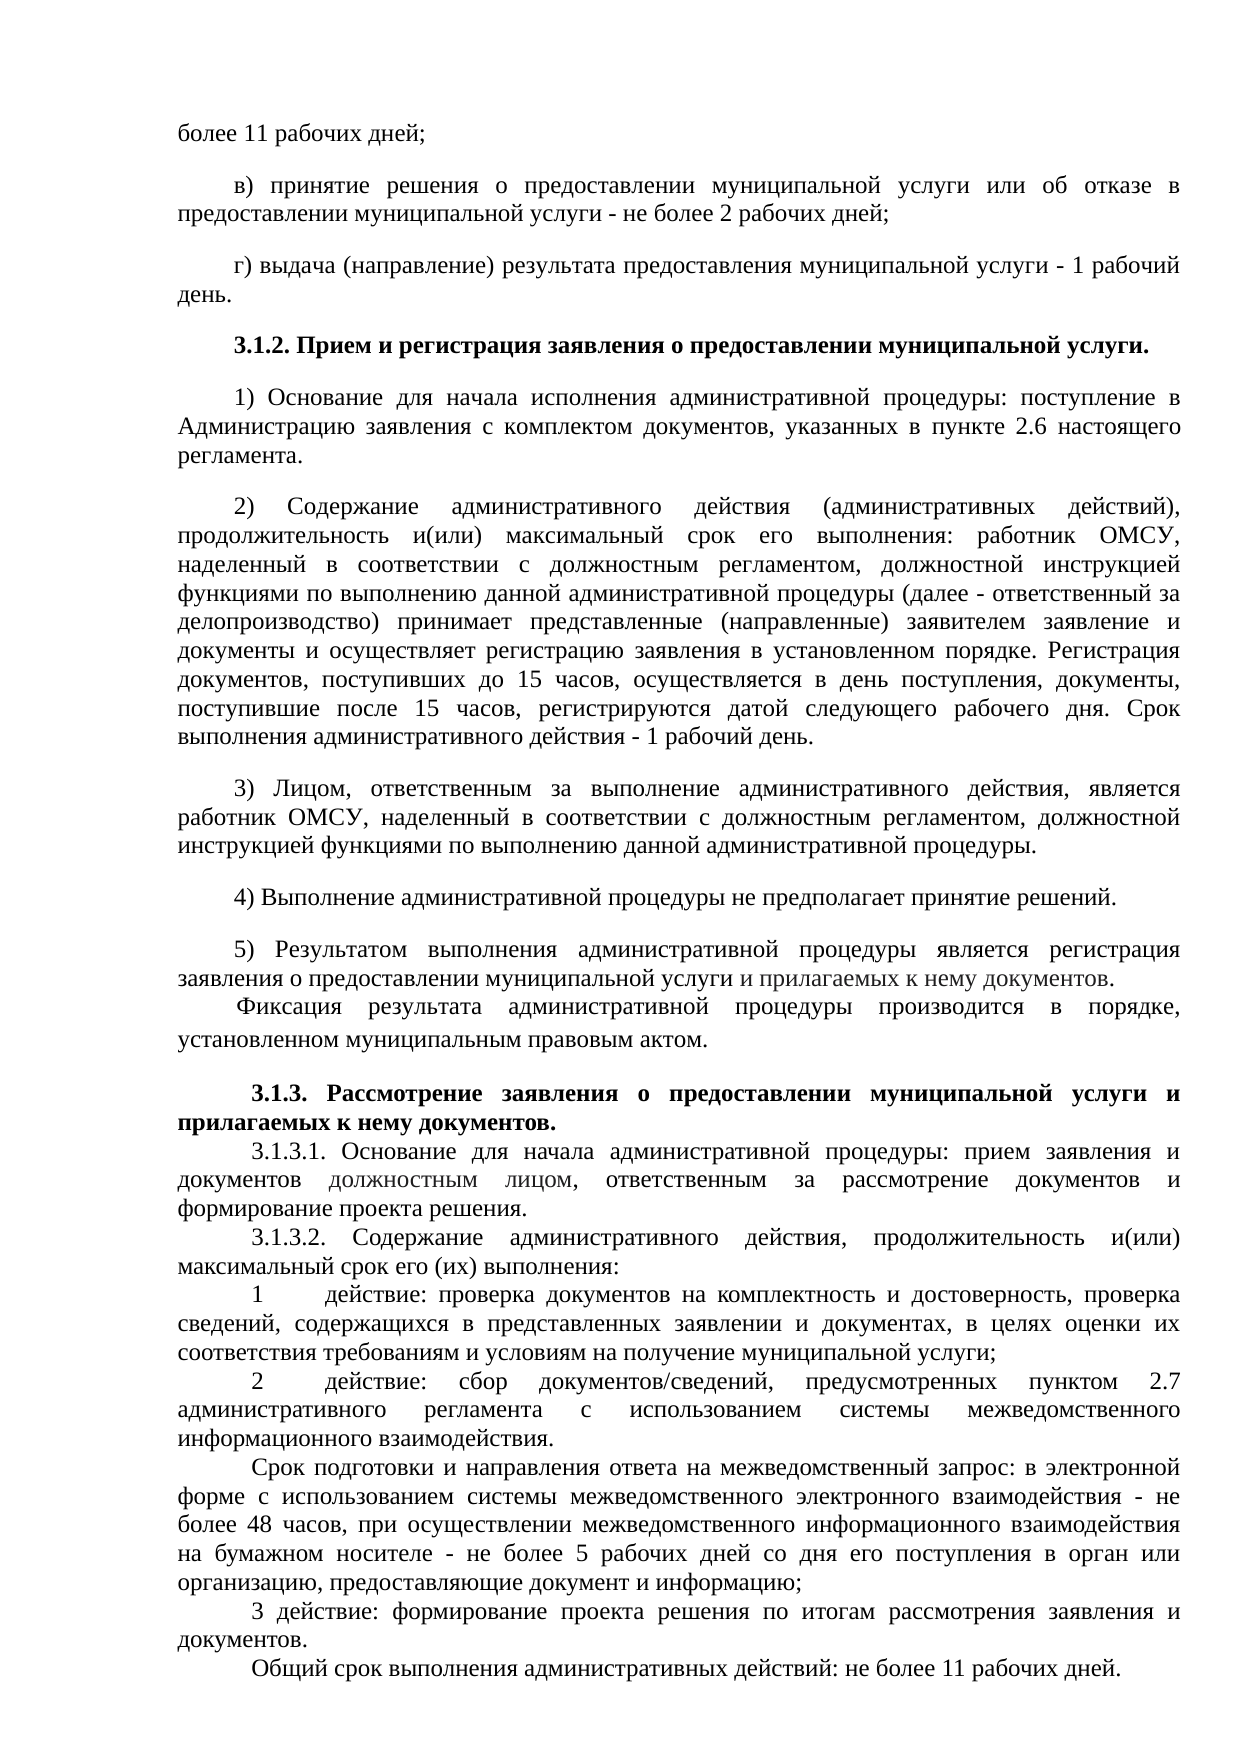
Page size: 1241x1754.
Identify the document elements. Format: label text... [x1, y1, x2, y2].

text Фиксация результата административной процедуры производится в порядке, установленном муниципальным правовым актом. [177, 991, 1181, 1053]
text в) принятие решения о предоставлении муниципальной услуги или об отказе в предоставлении муниципальной услуги - не более 2 рабочих дней; [177, 170, 1181, 227]
list действие: проверка документов на комплектность и достоверность, проверка сведений, содержащихся в представленных заявлении и документах, в целях оценки их соответствия требованиям и условиям на получение муниципальной услуги; [177, 1279, 1181, 1366]
text г) выдача (направление) результата предоставления муниципальной услуги - 1 рабочий день. [177, 250, 1181, 308]
text 3.1.3. Рассмотрение заявления о предоставлении муниципальной услуги и прилагаемых к нему документов. [177, 1078, 1181, 1136]
text 4) Выполнение административной процедуры не предполагает принятие решений. [177, 882, 1181, 911]
text 2) Содержание административного действия (административных действий), продолжительность и(или) максимальный срок его выполнения: работник ОМСУ, наделенный в соответствии с должностным регламентом, должностной инструкцией функциями по выполнению данной административной процедуры (далее - ответственный за делопроизводство) принимает представленные (направленные) заявителем заявление и документы и осуществляет регистрацию заявления в установленном порядке. Регистрация документов, поступивших до 15 часов, осуществляется в день поступления, документы, поступившие после 15 часов, регистрируются датой следующего рабочего дня. Срок выполнения административного действия - 1 рабочий день. [177, 491, 1181, 750]
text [177, 118, 1181, 147]
text 5) Результатом выполнения административной процедуры является регистрация заявления о предоставлении муниципальной услуги и прилагаемых к нему документов. [177, 934, 1181, 991]
text 3.1.3.2. Содержание административного действия, продолжительность и(или) максимальный срок его (их) выполнения: [177, 1222, 1181, 1279]
text 3) Лицом, ответственным за выполнение административного действия, является работник ОМСУ, наделенный в соответствии с должностным регламентом, должностной инструкцией функциями по выполнению данной административной процедуры. [177, 773, 1181, 859]
text 1) Основание для начала исполнения административной процедуры: поступление в Администрацию заявления с комплектом документов, указанных в пункте 2.6 настоящего регламента. [177, 382, 1181, 468]
text 3.1.2. Прием и регистрация заявления о предоставлении муниципальной услуги. [177, 331, 1181, 359]
text Срок подготовки и направления ответа на межведомственный запрос: в электронной форме с использованием системы межведомственного электронного взаимодействия - не более 48 часов, при осуществлении межведомственного информационного взаимодействия на бумажном носителе - не более 5 рабочих дней со дня его поступления в орган или организацию, предоставляющие документ и информацию; [177, 1452, 1181, 1596]
text 3.1.3.1. Основание для начала административной процедуры: прием заявления и документов должностным лицом, ответственным за рассмотрение документов и формирование проекта решения. [177, 1136, 1181, 1222]
text 3 действие: формирование проекта решения по итогам рассмотрения заявления и документов. [177, 1596, 1181, 1653]
list действие: сбор документов/сведений, предусмотренных пунктом 2.7 административного регламента с использованием системы межведомственного информационного взаимодействия. [177, 1366, 1181, 1452]
text Общий срок выполнения административных действий: не более 11 рабочих дней. [177, 1653, 1181, 1682]
